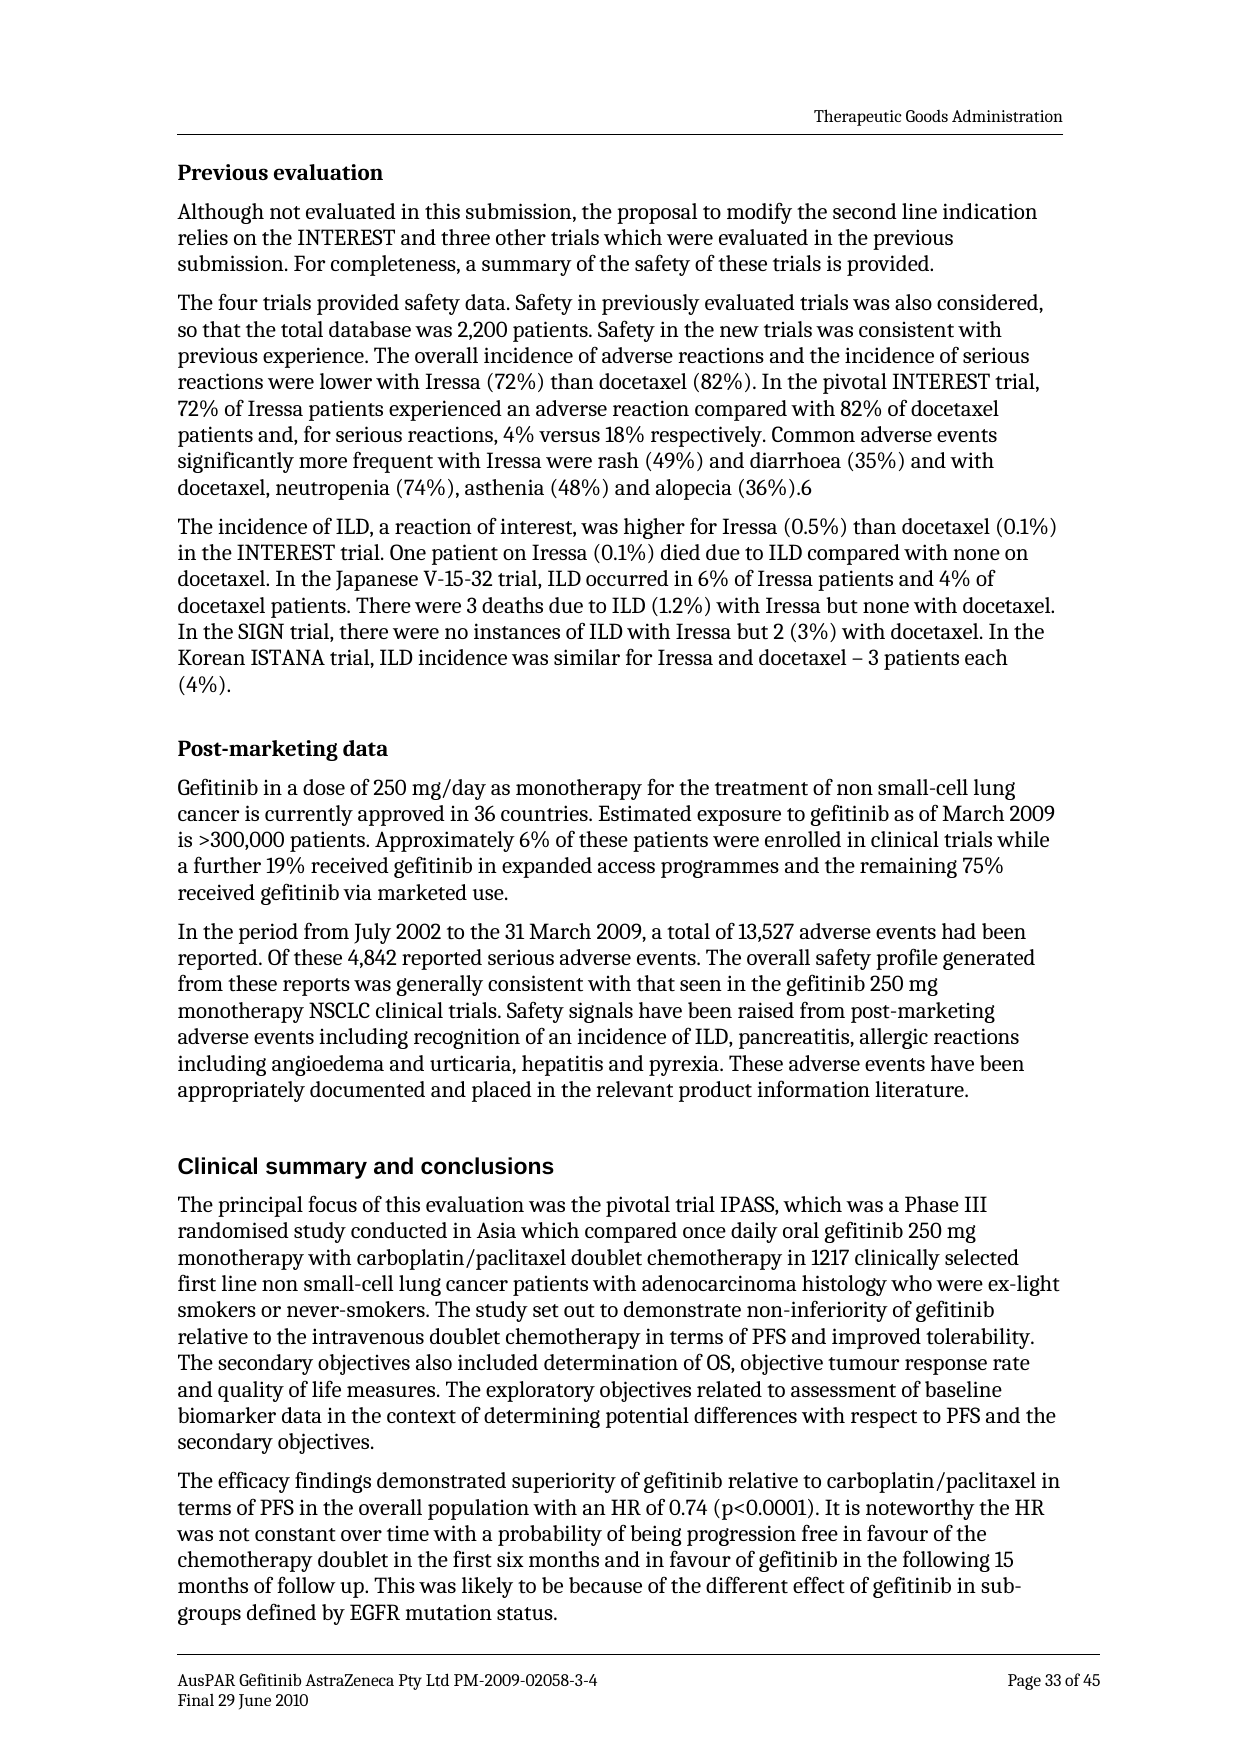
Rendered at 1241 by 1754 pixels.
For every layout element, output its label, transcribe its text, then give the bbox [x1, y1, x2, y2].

text The principal focus of this evaluation was the pivotal trial IPASS, which was a Phase III randomised study conducted in Asia which compared once daily oral gefitinib 250 mg monotherapy with carboplatin/paclitaxel doublet chemotherapy in 1217 clinically selected first line non small-cell lung cancer patients with adenocarcinoma histology who were ex-light smokers or never-smokers. The study set out to demonstrate non-inferiority of gefitinib relative to the intravenous doublet chemotherapy in terms of PFS and improved tolerability. The secondary objectives also included determination of OS, objective tumour response rate and quality of life measures. The exploratory objectives related to assessment of baseline biomarker data in the context of determining potential differences with respect to PFS and the secondary objectives. [177, 1192, 1063, 1455]
text Although not evaluated in this submission, the proposal to modify the second line indication relies on the INTEREST and three other trials which were evaluated in the previous submission. For completeness, a summary of the safety of these trials is provided. [177, 198, 1063, 278]
subtitle Previous evaluation [177, 160, 1063, 186]
text Gefitinib in a dose of 250 mg/day as monotherapy for the treatment of non small-cell lung cancer is currently approved in 36 countries. Estimated exposure to gefitinib as of March 2009 is >300,000 patients. Approximately 6% of these patients were enrolled in clinical trials while a further 19% received gefitinib in expanded access programmes and the remaining 75% received gefitinib via marketed use. [177, 774, 1063, 906]
text In the period from July 2002 to the 31 March 2009, a total of 13,527 adverse events had been reported. Of these 4,842 reported serious adverse events. The overall safety profile generated from these reports was generally consistent with that seen in the gefitinib 250 mg monotherapy NSCLC clinical trials. Safety signals have been raised from post-marketing adverse events including recognition of an incidence of ILD, pancreatitis, allergic reactions including angioedema and urticaria, hepatitis and pyrexia. These adverse events have been appropriately documented and placed in the relevant product information literature. [177, 918, 1063, 1103]
subtitle Post-marketing data [177, 735, 1063, 762]
subtitle Clinical summary and conclusions [177, 1153, 1063, 1179]
text The incidence of ILD, a reaction of interest, was higher for Iressa (0.5%) than docetaxel (0.1%) in the INTEREST trial. One patient on Iressa (0.1%) died due to ILD compared with none on docetaxel. In the Japanese V-15-32 trial, ILD occurred in 6% of Iressa patients and 4% of docetaxel patients. There were 3 deaths due to ILD (1.2%) with Iressa but none with docetaxel. In the SIGN trial, there were no instances of ILD with Iressa but 2 (3%) with docetaxel. In the Korean ISTANA trial, ILD incidence was similar for Iressa and docetaxel – 3 patients each (4%). [177, 513, 1063, 698]
text The four trials provided safety data. Safety in previously evaluated trials was also considered, so that the total database was 2,200 patients. Safety in the new trials was consistent with previous experience. The overall incidence of adverse reactions and the incidence of serious reactions were lower with Iressa (72%) than docetaxel (82%). In the pivotal INTEREST trial, 72% of Iressa patients experienced an adverse reaction compared with 82% of docetaxel patients and, for serious reactions, 4% versus 18% respectively. Common adverse events significantly more frequent with Iressa were rash (49%) and diarrhoea (35%) and with docetaxel, neutropenia (74%), asthenia (48%) and alopecia (36%).6 [177, 290, 1063, 501]
text The efficacy findings demonstrated superiority of gefitinib relative to carboplatin/paclitaxel in terms of PFS in the overall population with an HR of 0.74 (p<0.0001). It is noteworthy the HR was not constant over time with a probability of being progression free in favour of the chemotherapy doublet in the first six months and in favour of gefitinib in the following 15 months of follow up. This was likely to be because of the different effect of gefitinib in sub-groups defined by EGFR mutation status. [177, 1468, 1063, 1626]
